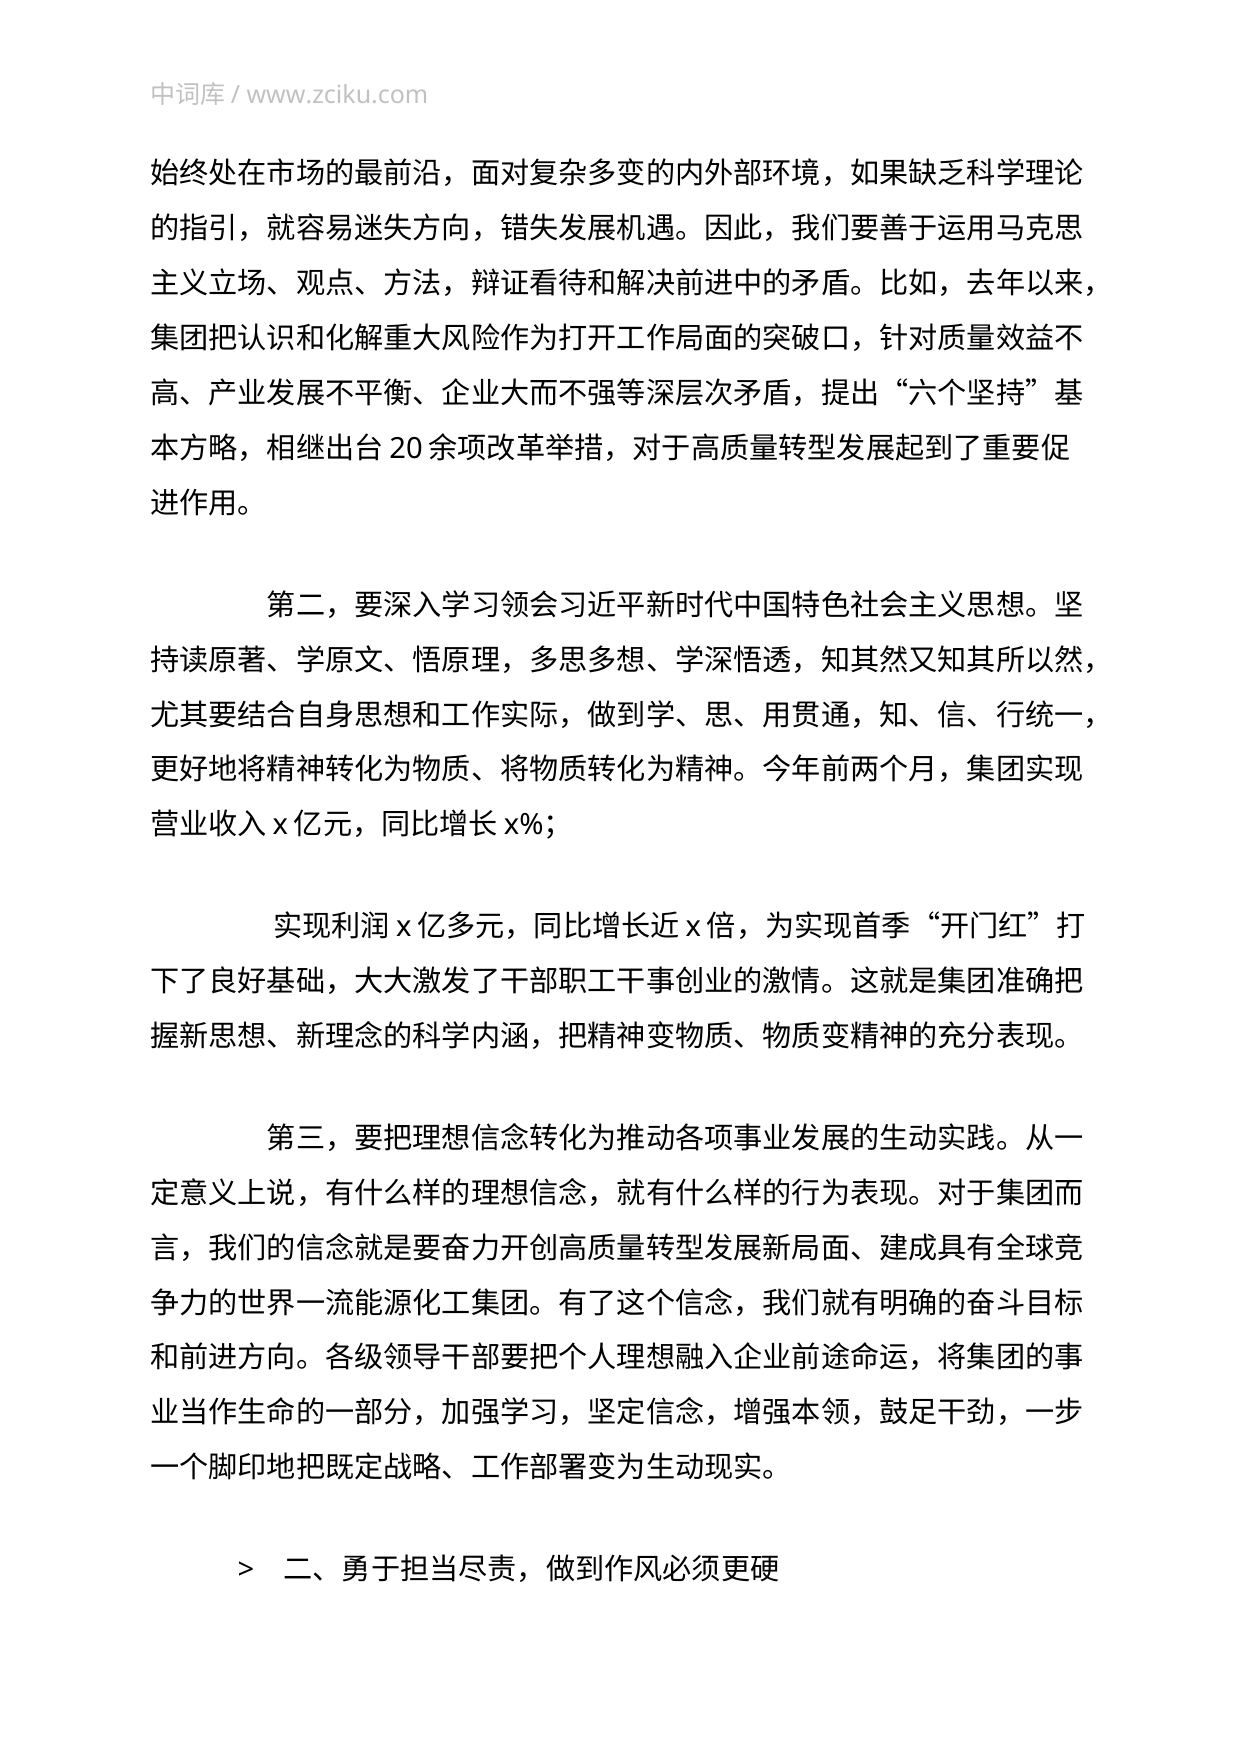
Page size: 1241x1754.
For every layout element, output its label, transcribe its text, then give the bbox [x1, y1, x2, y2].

text 第二，要深入学习领会习近平新时代中国特色社会主义思想。坚持读原著、学原文、悟原理，多思多想、学深悟透，知其然又知其所以然，尤其要结合自身思想和工作实际，做到学、思、用贯通，知、信、行统一，更好地将精神转化为物质、将物质转化为精神。今年前两个月，集团实现营业收入x亿元，同比增长x%； [150, 581, 1090, 843]
text 第三，要把理想信念转化为推动各项事业发展的生动实践。从一定意义上说，有什么样的理想信念，就有什么样的行为表现。对于集团而言，我们的信念就是要奋力开创高质量转型发展新局面、建成具有全球竞争力的世界一流能源化工集团。有了这个信念，我们就有明确的奋斗目标和前进方向。各级领导干部要把个人理想融入企业前途命运，将集团的事业当作生命的一部分，加强学习，坚定信念，增强本领，鼓足干劲，一步一个脚印地把既定战略、工作部署变为生动现实。 [150, 1114, 1090, 1486]
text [150, 150, 1090, 522]
text > 二、勇于担当尽责，做到作风必须更硬 [150, 1546, 1090, 1588]
text 实现利润x亿多元，同比增长近x倍，为实现首季“开门红”打下了良好基础，大大激发了干部职工干事创业的激情。这就是集团准确把握新思想、新理念的科学内涵，把精神变物质、物质变精神的充分表现。 [150, 903, 1090, 1055]
